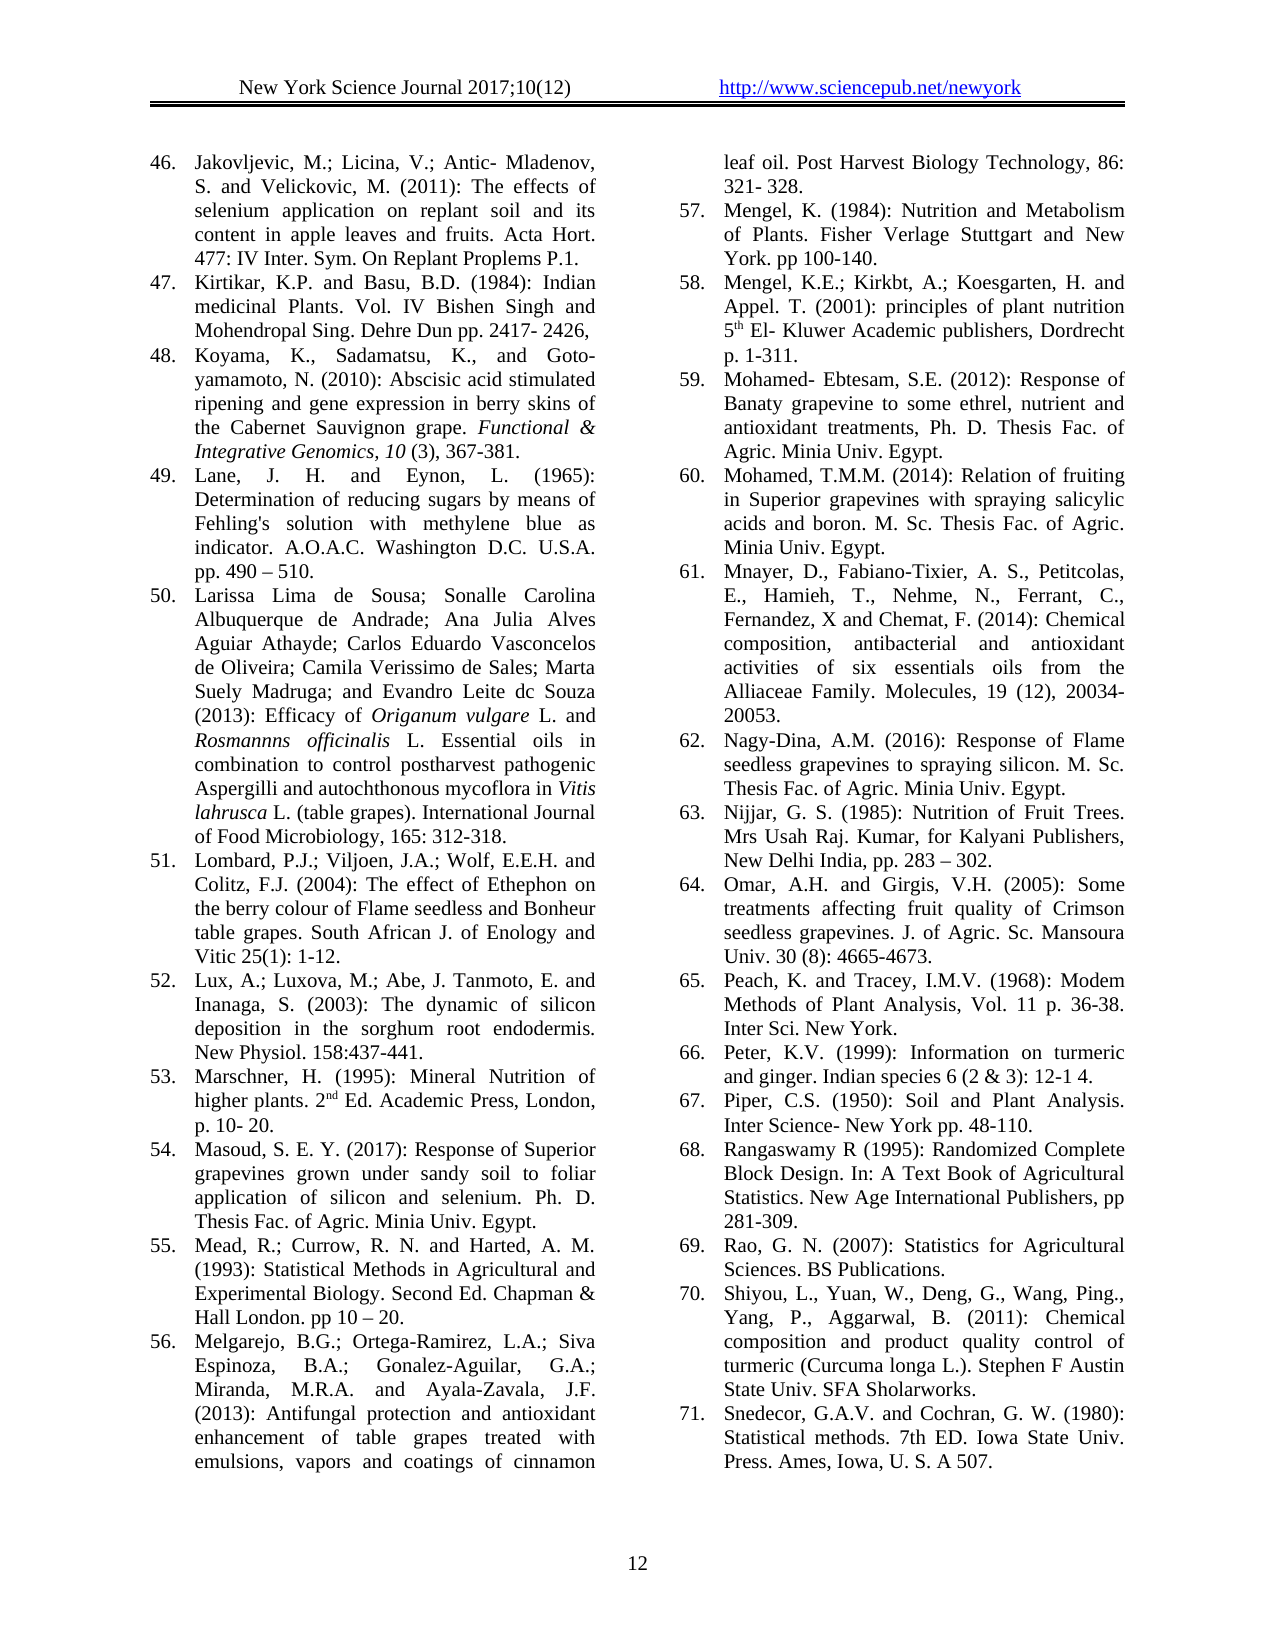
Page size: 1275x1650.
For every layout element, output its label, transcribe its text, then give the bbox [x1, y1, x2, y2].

list Jakovljevic, M.; Licina, V.; Antic- Mladenov, S. and Velickovic, M. (2011): The effects of selenium application on replant soil and its content in apple leaves and fruits. Acta Hort. 477: IV Inter. Sym. On Replant Proplems P.1. [150, 150, 596, 270]
list Mengel, K.E.; Kirkbt, A.; Koesgarten, H. and Appel. T. (2001): principles of plant nutrition 5th El- Kluwer Academic publishers, Dordrecht p. 1-311. [679, 270, 1125, 367]
list Piper, C.S. (1950): Soil and Plant Analysis. Inter Science- New York pp. 48-110. [679, 1088, 1125, 1137]
list Omar, A.H. and Girgis, V.H. (2005): Some treatments affecting fruit quality of Crimson seedless grapevines. J. of Agric. Sc. Mansoura Univ. 30 (8): 4665-4673. [679, 872, 1125, 968]
list Mengel, K. (1984): Nutrition and Metabolism of Plants. Fisher Verlage Stuttgart and New York. pp 100-140. [679, 198, 1125, 270]
list Lombard, P.J.; Viljoen, J.A.; Wolf, E.E.H. and Colitz, F.J. (2004): The effect of Ethephon on the berry colour of Flame seedless and Bonheur table grapes. South African J. of Enology and Vitic 25(1): 1-12. [150, 848, 596, 968]
list Peach, K. and Tracey, I.M.V. (1968): Modem Methods of Plant Analysis, Vol. 11 p. 36-38. Inter Sci. New York. [679, 968, 1125, 1040]
list Nagy-Dina, A.M. (2016): Response of Flame seedless grapevines to spraying silicon. M. Sc. Thesis Fac. of Agric. Minia Univ. Egypt. [679, 727, 1125, 800]
list Masoud, S. E. Y. (2017): Response of Superior grapevines grown under sandy soil to foliar application of silicon and selenium. Ph. D. Thesis Fac. of Agric. Minia Univ. Egypt. [150, 1137, 596, 1233]
list Mohamed- Ebtesam, S.E. (2012): Response of Banaty grapevine to some ethrel, nutrient and antioxidant treatments, Ph. D. Thesis Fac. of Agric. Minia Univ. Egypt. [679, 367, 1125, 463]
list Mead, R.; Currow, R. N. and Harted, A. M. (1993): Statistical Methods in Agricultural and Experimental Biology. Second Ed. Chapman & Hall London. pp 10 – 20. [150, 1233, 596, 1329]
list Marschner, H. (1995): Mineral Nutrition of higher plants. 2nd Ed. Academic Press, London, p. 10- 20. [150, 1064, 596, 1137]
list Nijjar, G. S. (1985): Nutrition of Fruit Trees. Mrs Usah Raj. Kumar, for Kalyani Publishers, New Delhi India, pp. 283 – 302. [679, 800, 1125, 872]
list Shiyou, L., Yuan, W., Deng, G., Wang, Ping., Yang, P., Aggarwal, B. (2011): Chemical composition and product quality control of turmeric (Curcuma longa L.). Stephen F Austin State Univ. SFA Sholarworks. [679, 1281, 1125, 1401]
list Lux, A.; Luxova, M.; Abe, J. Tanmoto, E. and Inanaga, S. (2003): The dynamic of silicon deposition in the sorghum root endodermis. New Physiol. 158:437-441. [150, 968, 596, 1064]
list Snedecor, G.A.V. and Cochran, G. W. (1980): Statistical methods. 7th ED. Iowa State Univ. Press. Ames, Iowa, U. S. A 507. [679, 1401, 1125, 1473]
list Larissa Lima de Sousa; Sonalle Carolina Albuquerque de Andrade; Ana Julia Alves Aguiar Athayde; Carlos Eduardo Vasconcelos de Oliveira; Camila Verissimo de Sales; Marta Suely Madruga; and Evandro Leite dc Souza (2013): Efficacy of Origanum vulgare L. and Rosmannns officinalis L. Essential oils in combination to control postharvest pathogenic Aspergilli and autochthonous mycoflora in Vitis lahrusca L. (table grapes). International Journal of Food Microbiology, 165: 312-318. [150, 583, 596, 848]
list Kirtikar, K.P. and Basu, B.D. (1984): Indian medicinal Plants. Vol. IV Bishen Singh and Mohendropal Sing. Dehre Dun pp. 2417- 2426, [150, 270, 596, 342]
list Rao, G. N. (2007): Statistics for Agricultural Sciences. BS Publications. [679, 1233, 1125, 1281]
list Rangaswamy R (1995): Randomized Complete Block Design. In: A Text Book of Agricultural Statistics. New Age International Publishers, pp 281-309. [679, 1137, 1125, 1233]
list Mohamed, T.M.M. (2014): Relation of fruiting in Superior grapevines with spraying salicylic acids and boron. M. Sc. Thesis Fac. of Agric. Minia Univ. Egypt. [679, 463, 1125, 559]
list Melgarejo, B.G.; Ortega-Ramirez, L.A.; Siva Espinoza, B.A.; Gonalez-Aguilar, G.A.; Miranda, M.R.A. and Ayala-Zavala, J.F. (2013): Antifungal protection and antioxidant enhancement of table grapes treated with emulsions, vapors and coatings of cinnamon leaf oil. Post Harvest Biology Technology, 86: 321- 328. [150, 1329, 596, 1473]
list Koyama, K., Sadamatsu, K., and Goto-yamamoto, N. (2010): Abscisic acid stimulated ripening and gene expression in berry skins of the Cabernet Sauvignon grape. Functional & Integrative Genomics, 10 (3), 367-381. [150, 342, 596, 463]
list Peter, K.V. (1999): Information on turmeric and ginger. Indian species 6 (2 & 3): 12-1 4. [679, 1040, 1125, 1088]
list Lane, J. H. and Eynon, L. (1965): Determination of reducing sugars by means of Fehling's solution with methylene blue as indicator. A.O.A.C. Washington D.C. U.S.A. pp. 490 – 510. [150, 463, 596, 583]
list Melgarejo, B.G.; Ortega-Ramirez, L.A.; Siva Espinoza, B.A.; Gonalez-Aguilar, G.A.; Miranda, M.R.A. and Ayala-Zavala, J.F. (2013): Antifungal protection and antioxidant enhancement of table grapes treated with emulsions, vapors and coatings of cinnamon leaf oil. Post Harvest Biology Technology, 86: 321- 328. [679, 150, 1125, 198]
list Mnayer, D., Fabiano-Tixier, A. S., Petitcolas, E., Hamieh, T., Nehme, N., Ferrant, C., Fernandez, X and Chemat, F. (2014): Chemical composition, antibacterial and antioxidant activities of six essentials oils from the Alliaceae Family. Molecules, 19 (12), 20034-20053. [679, 559, 1125, 727]
